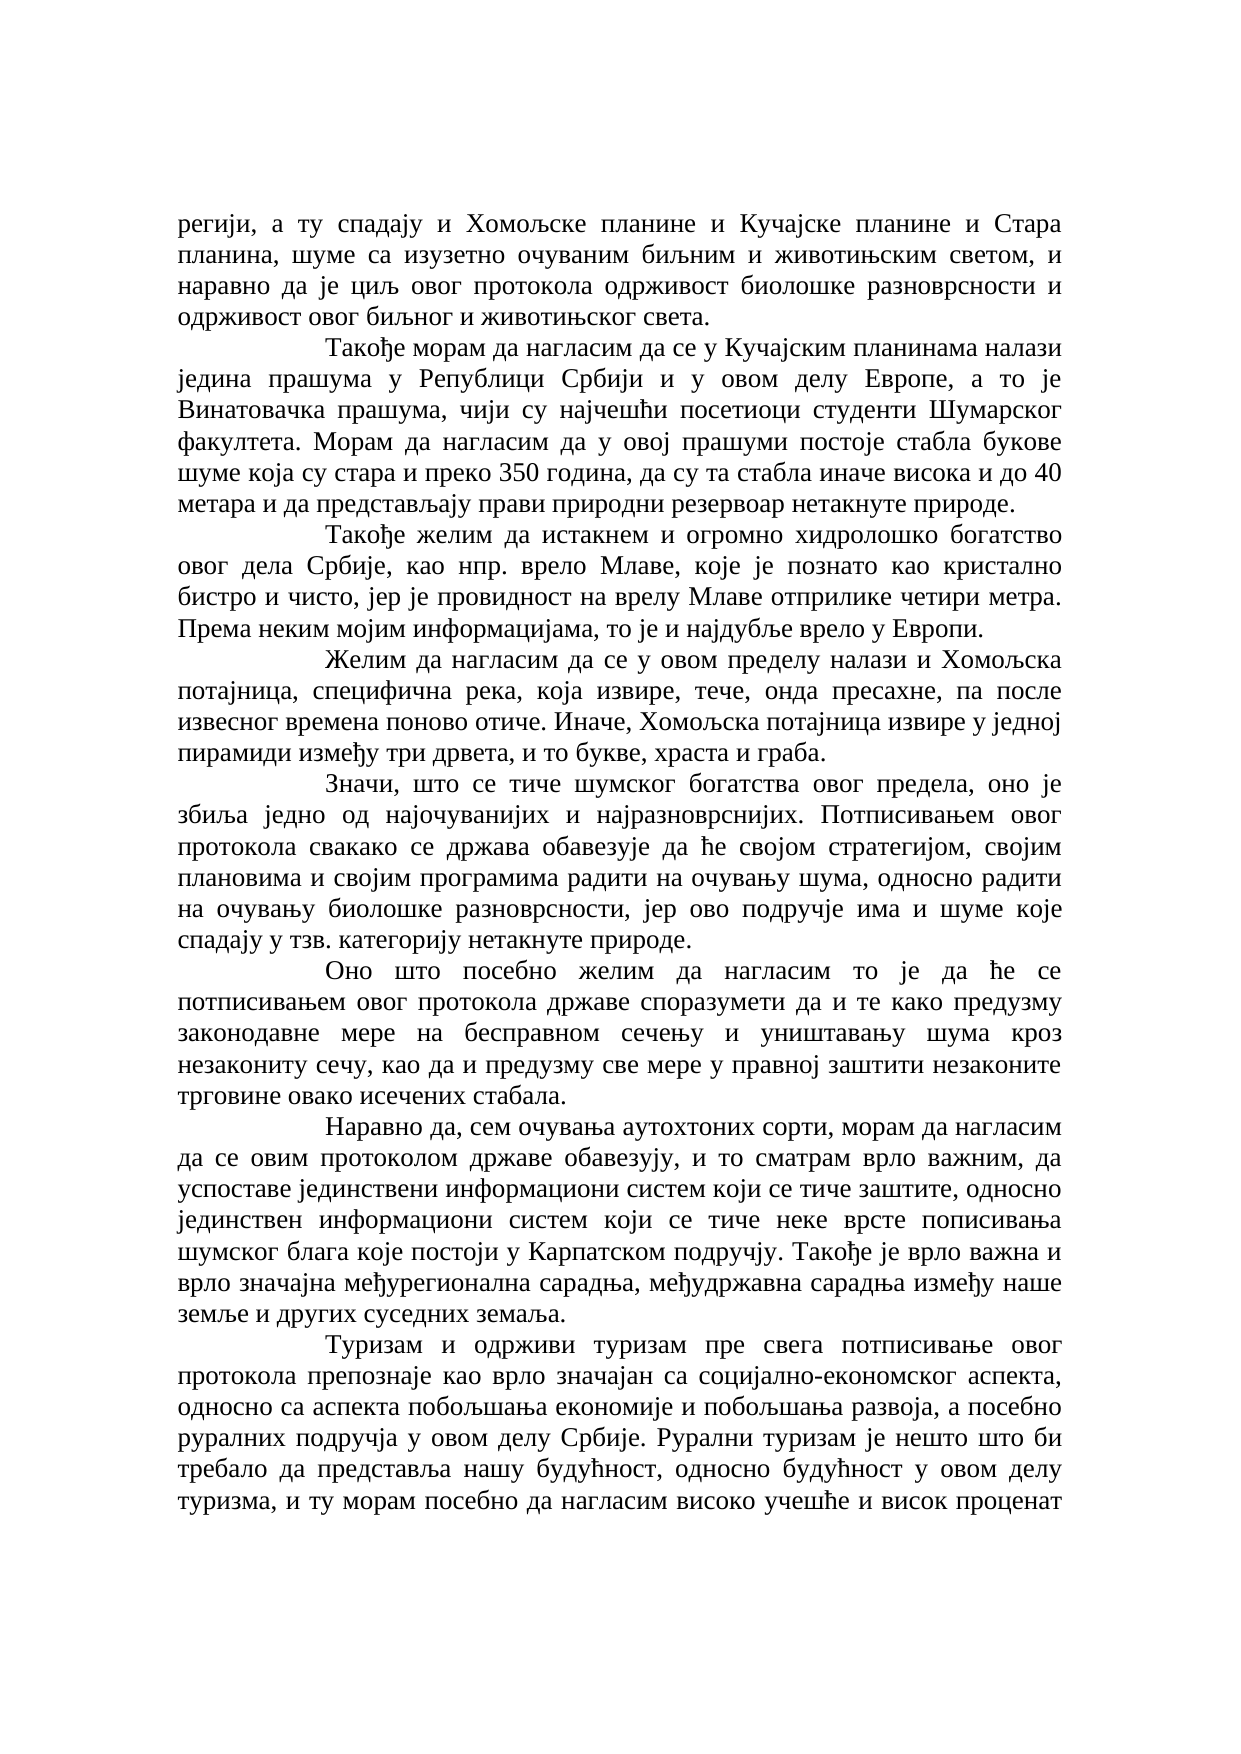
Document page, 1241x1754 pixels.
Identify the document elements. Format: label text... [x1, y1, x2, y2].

text Значи, што се тиче шумског богатства овог предела, оно је збиља једно од најочуванијих и најразноврснијих. Потписивањем овог протокола свакако се држава обавезује да ће својом стратегијом, својим плановима и својим програмима радити на очувању шума, односно радити на очувању биолошке разноврсности, јер ово подручје има и шуме које спадају у тзв. категорију нетакнуте природе. [177, 767, 1063, 954]
text Наравно да, сем очувања аутохтоних сорти, морам да нагласим да се овим протоколом државе обавезују, и то сматрам врло важним, да успоставе јединствени информациони систем који се тиче заштите, односно јединствен информациони систем који се тиче неке врсте пописивања шумског блага које постоји у Карпатском подручју. Такође је врло важна и врло значајна међурегионална сарадња, међудржавна сарадња између наше земље и других суседних земаља. [177, 1110, 1063, 1328]
text Желим да нагласим да се у овом пределу налази и Хомољска потајница, специфична река, која извире, тече, онда пресахне, па после извесног времена поново отиче. Иначе, Хомољска потајница извире у једној пирамиди између три дрвета, и то букве, храста и граба. [177, 643, 1063, 767]
text Оно што посебно желим да нагласим то је да ће се потписивањем овог протокола државе споразумети да и те како предузму законодавне мере на бесправном сечењу и уништавању шума кроз незакониту сечу, као да и предузму све мере у правној заштити незаконите трговине овако исечених стабала. [177, 954, 1063, 1110]
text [177, 207, 1063, 331]
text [177, 1328, 1063, 1515]
text Такође морам да нагласим да се у Кучајским планинама налази једина прашума у Републици Србији и у овом делу Европе, а то је Винатовачка прашума, чији су најчешћи посетиоци студенти Шумарског факултета. Морам да нагласим да у овој прашуми постоје стабла букове шуме која су стара и преко 350 година, да су та стабла иначе висока и до 40 метара и да представљају прави природни резервоар нетакнуте природе. [177, 331, 1063, 518]
text Такође желим да истакнем и огромно хидролошко богатство овог дела Србије, као нпр. врело Млаве, које је познато као кристално бистро и чисто, јер је провидност на врелу Млаве отприлике четири метра. Према неким мојим информацијама, то је и најдубље врело у Европи. [177, 518, 1063, 643]
